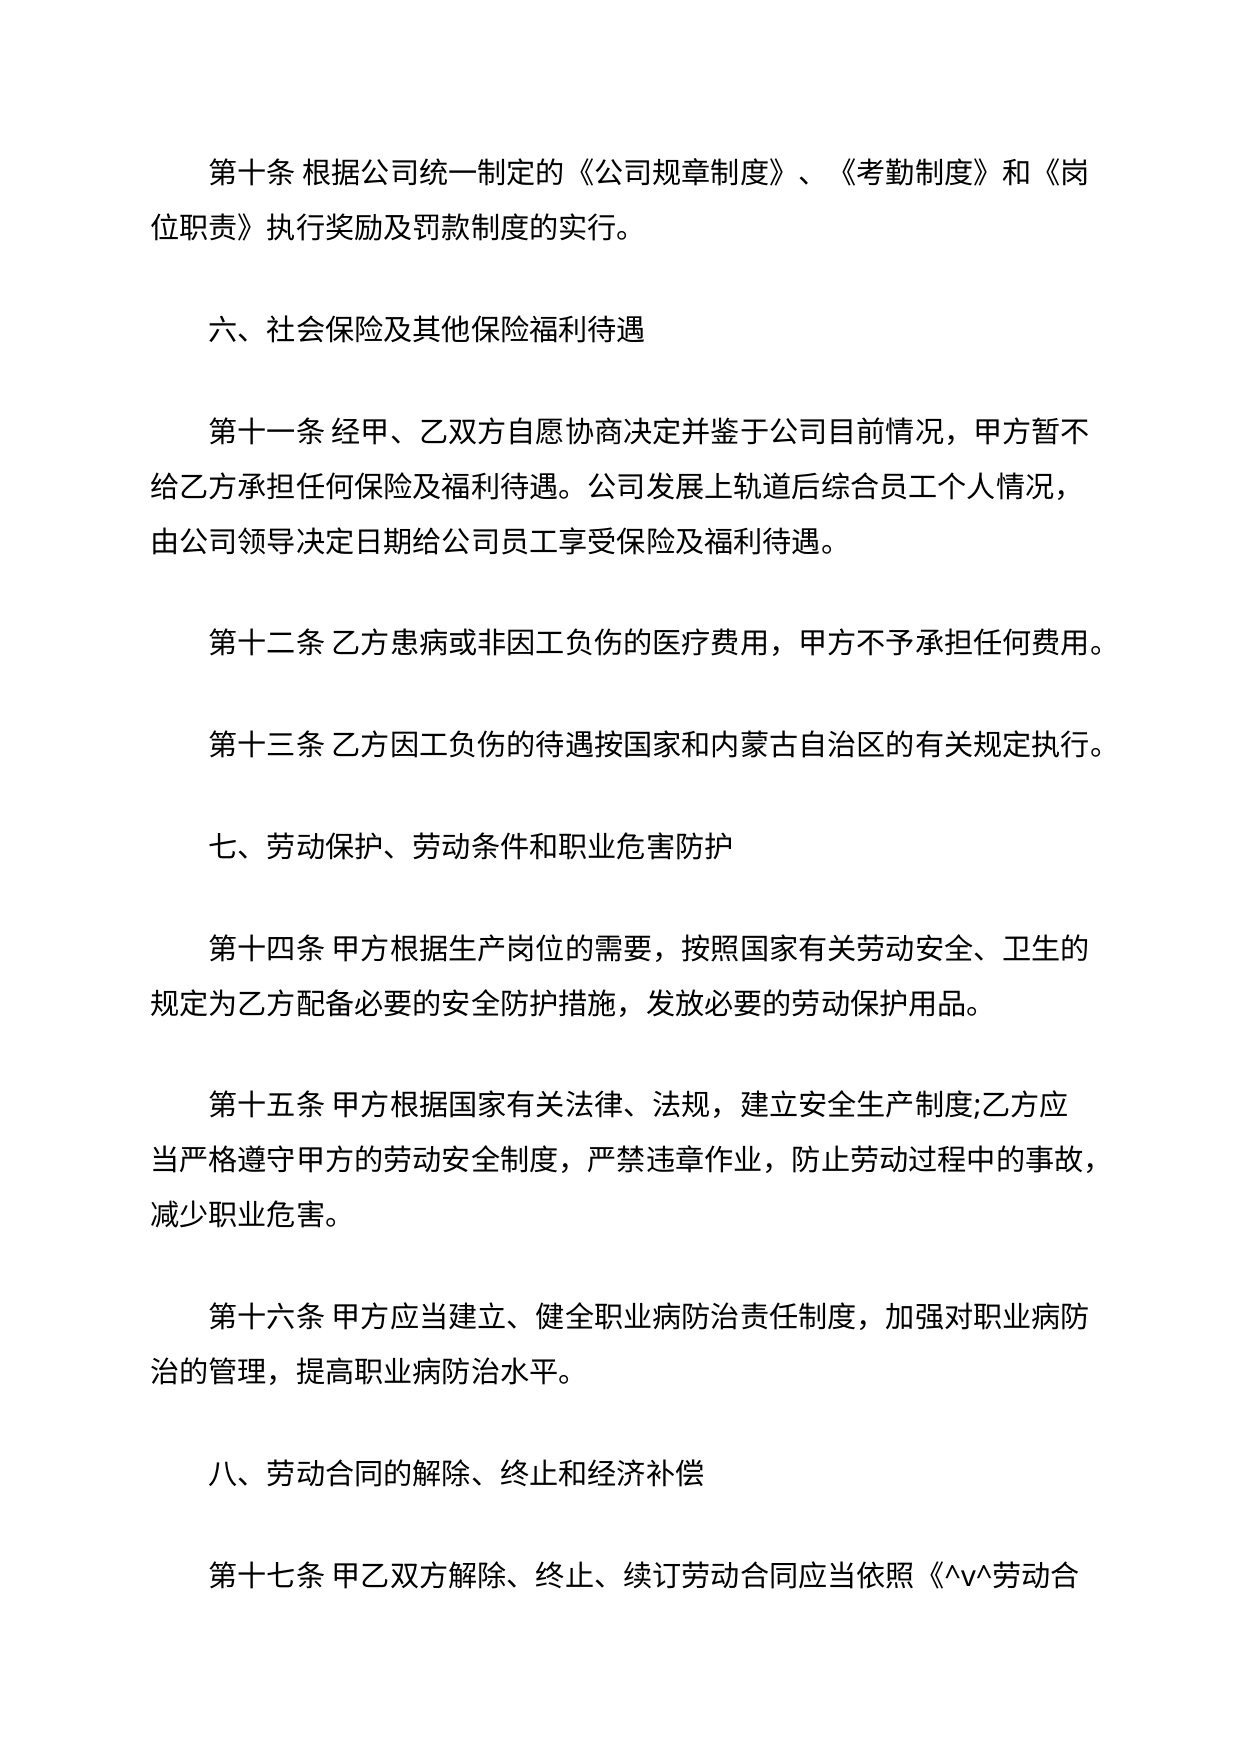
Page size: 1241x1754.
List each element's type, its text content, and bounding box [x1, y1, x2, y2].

text 第十条 根据公司统一制定的《公司规章制度》、《考勤制度》和《岗位职责》执行奖励及罚款制度的实行。 [150, 150, 1090, 247]
text 第十五条 甲方根据国家有关法律、法规，建立安全生产制度;乙方应当严格遵守甲方的劳动安全制度，严禁违章作业，防止劳动过程中的事故，减少职业危害。 [150, 1082, 1090, 1234]
text 八、劳动合同的解除、终止和经济补偿 [150, 1450, 1090, 1493]
text 第十六条 甲方应当建立、健全职业病防治责任制度，加强对职业病防治的管理，提高职业病防治水平。 [150, 1294, 1090, 1391]
text 第十四条 甲方根据生产岗位的需要，按照国家有关劳动安全、卫生的规定为乙方配备必要的安全防护措施，发放必要的劳动保护用品。 [150, 925, 1090, 1022]
text 第十三条 乙方因工负伤的待遇按国家和内蒙古自治区的有关规定执行。 [150, 722, 1090, 764]
text 第十二条 乙方患病或非因工负伤的医疗费用，甲方不予承担任何费用。 [150, 620, 1090, 662]
text 六、社会保险及其他保险福利待遇 [150, 307, 1090, 349]
text 七、劳动保护、劳动条件和职业危害防护 [150, 823, 1090, 866]
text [150, 1552, 1090, 1594]
text 第十一条 经甲、乙双方自愿协商决定并鉴于公司目前情况，甲方暂不给乙方承担任何保险及福利待遇。公司发展上轨道后综合员工个人情况，由公司领导决定日期给公司员工享受保险及福利待遇。 [150, 408, 1090, 561]
